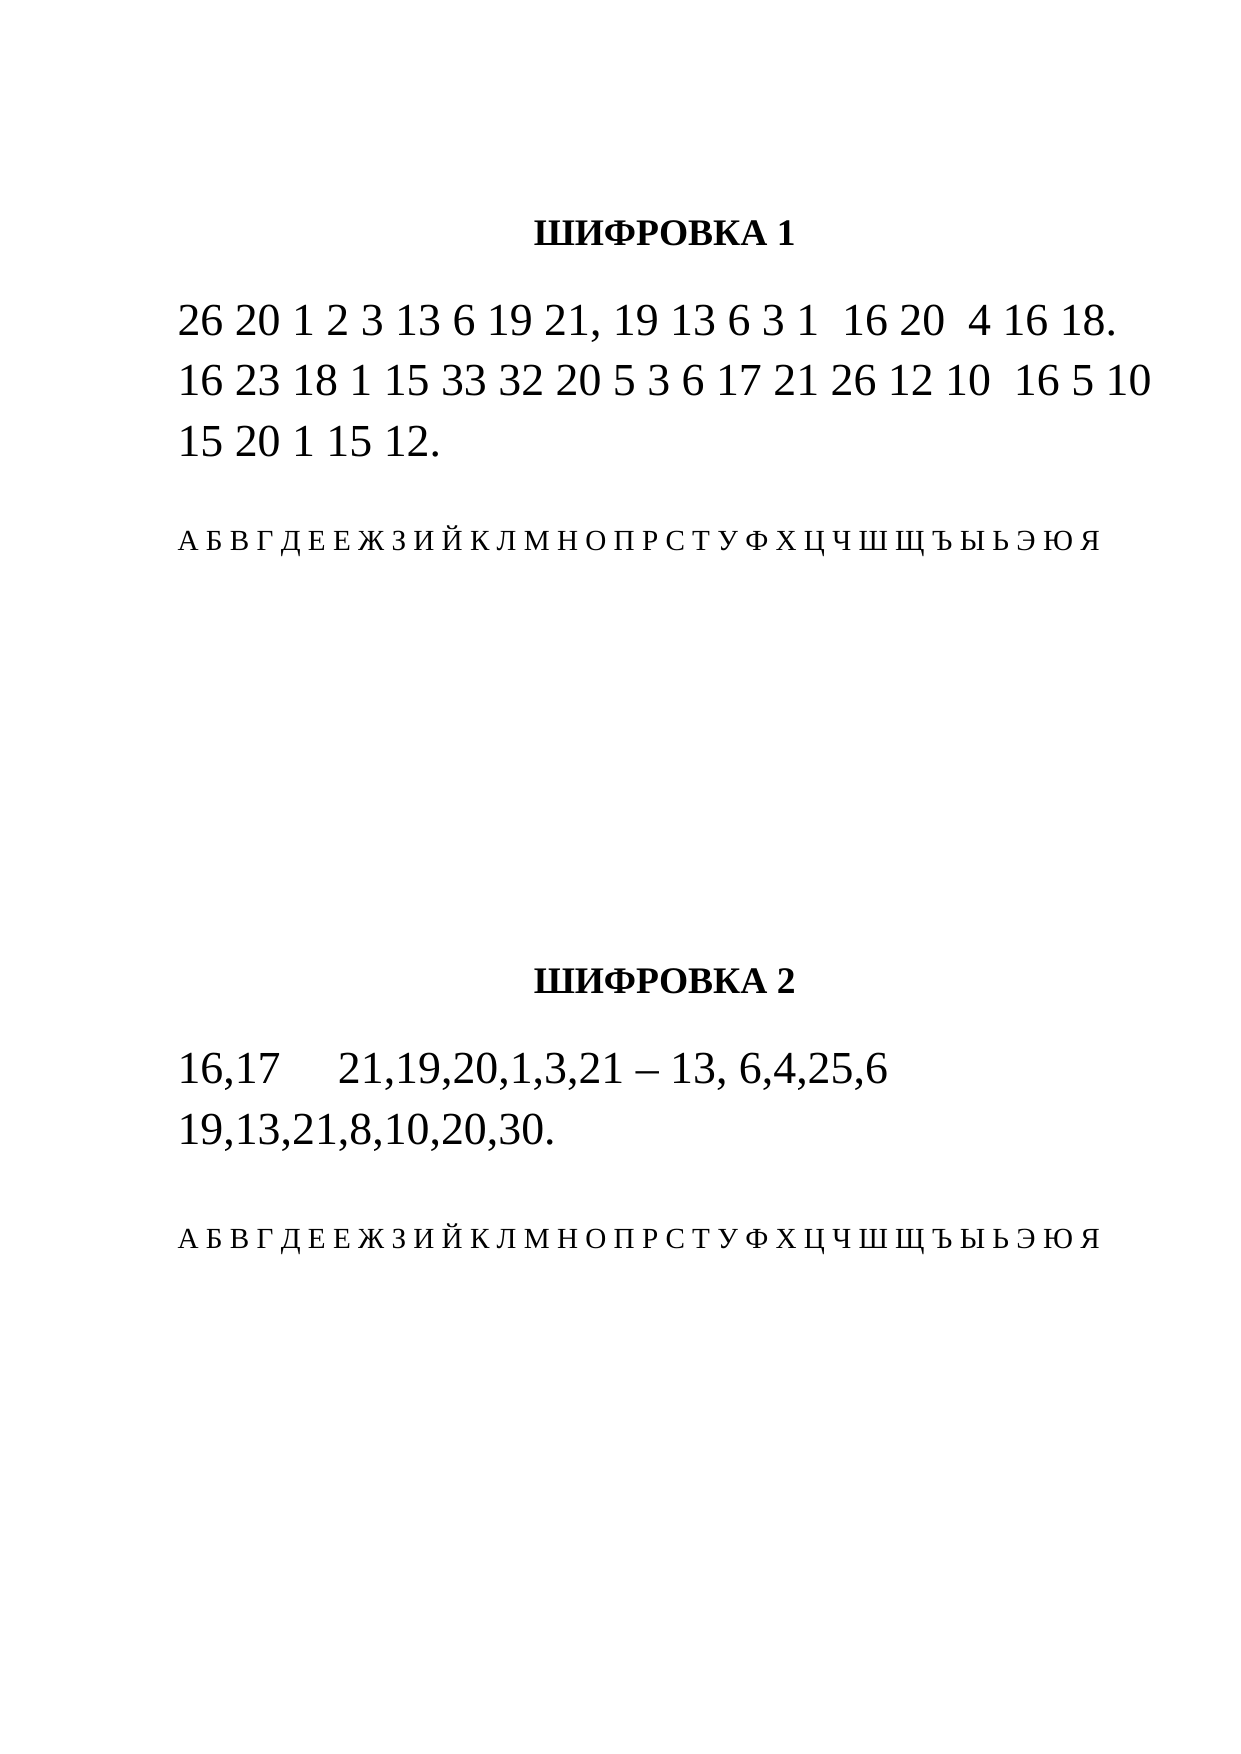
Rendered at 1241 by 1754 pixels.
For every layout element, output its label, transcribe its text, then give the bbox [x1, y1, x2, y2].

text 26 20 1 2 3 13 6 19 21, 19 13 6 3 1 16 20 4 16 18. [177, 292, 1152, 345]
text ШИФРОВКА 2 [177, 958, 1152, 1002]
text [177, 1221, 1152, 1255]
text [177, 523, 1152, 557]
text 16,17 21,19,20,1,3,21 – 13, 6,4,25,6 19,13,21,8,10,20,30. [177, 1041, 1152, 1154]
text 16 23 18 1 15 33 32 20 5 3 6 17 21 26 12 10 16 5 10 15 20 1 15 12. [177, 353, 1152, 466]
text ШИФРОВКА 1 [177, 210, 1152, 253]
